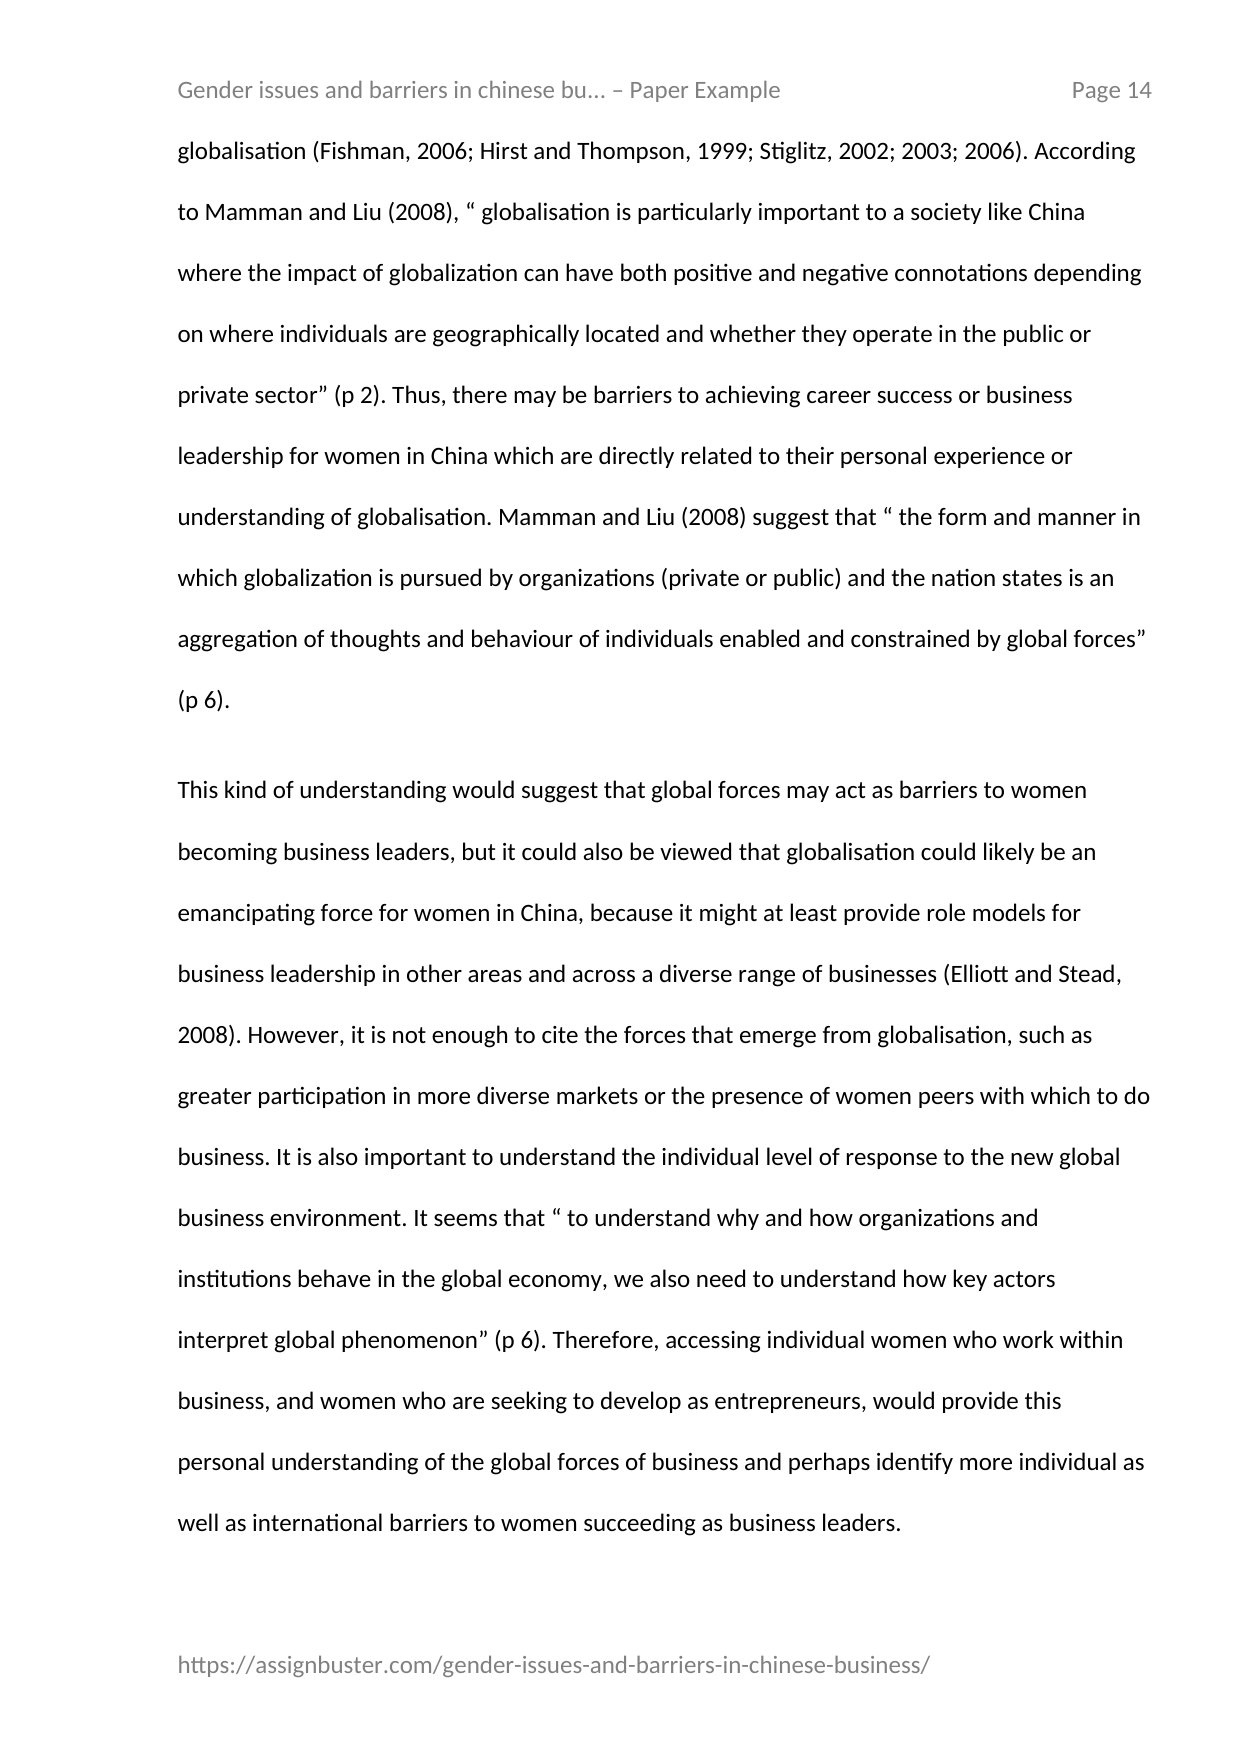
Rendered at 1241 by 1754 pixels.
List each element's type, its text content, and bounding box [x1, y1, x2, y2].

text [177, 135, 1152, 715]
text This kind of understanding would suggest that global forces may act as barriers to women becoming business leaders, but it could also be viewed that globalisation could likely be an emancipating force for women in China, because it might at least provide role models for business leadership in other areas and across a diverse range of businesses (Elliott and Stead, 2008). However, it is not enough to cite the forces that emerge from globalisation, such as greater participation in more diverse markets or the presence of women peers with which to do business. It is also important to understand the individual level of response to the new global business environment. It seems that “ to understand why and how organizations and institutions behave in the global economy, we also need to understand how key actors interpret global phenomenon” (p 6). Therefore, accessing individual women who work within business, and women who are seeking to develop as entrepreneurs, would provide this personal understanding of the global forces of business and perhaps identify more individual as well as international barriers to women succeeding as business leaders. [177, 775, 1152, 1538]
